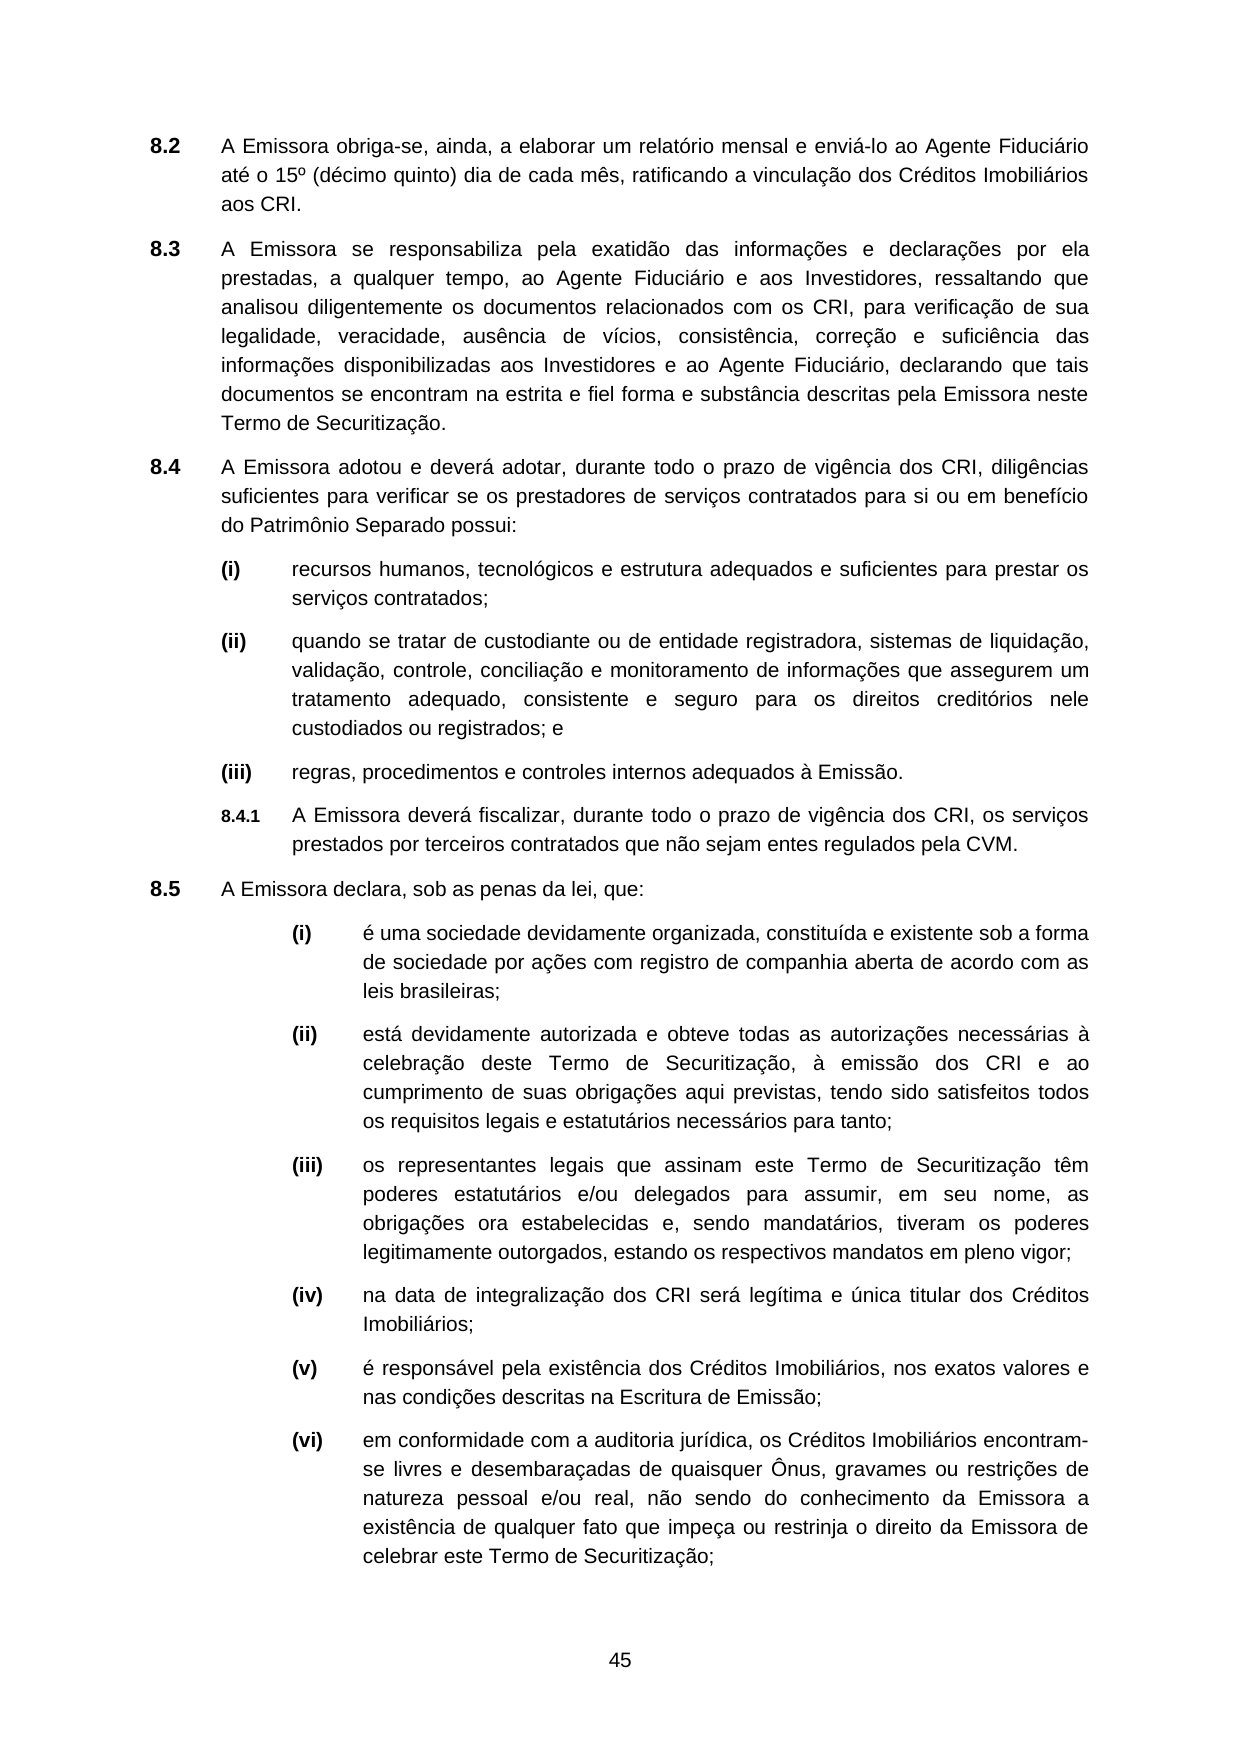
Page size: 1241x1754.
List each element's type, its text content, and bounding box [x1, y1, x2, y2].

text A Emissora obriga-se, ainda, a elaborar um relatório mensal e enviá-lo ao Agente Fiduciário até o 15º (décimo quinto) dia de cada mês, ratificando a vinculação dos Créditos Imobiliários aos CRI. [150, 133, 1090, 216]
text é uma sociedade devidamente organizada, constituída e existente sob a forma de sociedade por ações com registro de companhia aberta de acordo com as leis brasileiras; [292, 921, 1090, 1003]
text regras, procedimentos e controles internos adequados à Emissão. [221, 760, 1090, 784]
text está devidamente autorizada e obteve todas as autorizações necessárias à celebração deste Termo de Securitização, à emissão dos CRI e ao cumprimento de suas obrigações aqui previstas, tendo sido satisfeitos todos os requisitos legais e estatutários necessários para tanto; [292, 1022, 1090, 1133]
list A Emissora deverá fiscalizar, durante todo o prazo de vigência dos CRI, os serviços prestados por terceiros contratados que não sejam entes regulados pela CVM. [221, 803, 1090, 856]
text na data de integralização dos CRI será legítima e única titular dos Créditos Imobiliários; [292, 1283, 1090, 1336]
text os representantes legais que assinam este Termo de Securitização têm poderes estatutários e/ou delegados para assumir, em seu nome, as obrigações ora estabelecidas e, sendo mandatários, tiveram os poderes legitimamente outorgados, estando os respectivos mandatos em pleno vigor; [292, 1153, 1090, 1263]
text A Emissora declara, sob as penas da lei, que: [150, 876, 1090, 901]
text recursos humanos, tecnológicos e estrutura adequados e suficientes para prestar os serviços contratados; [221, 557, 1090, 610]
text A Emissora se responsabiliza pela exatidão das informações e declarações por ela prestadas, a qualquer tempo, ao Agente Fiduciário e aos Investidores, ressaltando que analisou diligentemente os documentos relacionados com os CRI, para verificação de sua legalidade, veracidade, ausência de vícios, consistência, correção e suficiência das informações disponibilizadas aos Investidores e ao Agente Fiduciário, declarando que tais documentos se encontram na estrita e fiel forma e substância descritas pela Emissora neste Termo de Securitização. [150, 236, 1090, 434]
text em conformidade com a auditoria jurídica, os Créditos Imobiliários encontram-se livres e desembaraçadas de quaisquer Ônus, gravames ou restrições de natureza pessoal e/ou real, não sendo do conhecimento da Emissora a existência de qualquer fato que impeça ou restrinja o direito da Emissora de celebrar este Termo de Securitização; [292, 1428, 1090, 1568]
text é responsável pela existência dos Créditos Imobiliários, nos exatos valores e nas condições descritas na Escritura de Emissão; [292, 1356, 1090, 1408]
text A Emissora adotou e deverá adotar, durante todo o prazo de vigência dos CRI, diligências suficientes para verificar se os prestadores de serviços contratados para si ou em benefício do Patrimônio Separado possui: [150, 454, 1090, 537]
text quando se tratar de custodiante ou de entidade registradora, sistemas de liquidação, validação, controle, conciliação e monitoramento de informações que assegurem um tratamento adequado, consistente e seguro para os direitos creditórios nele custodiados ou registrados; e [221, 629, 1090, 740]
